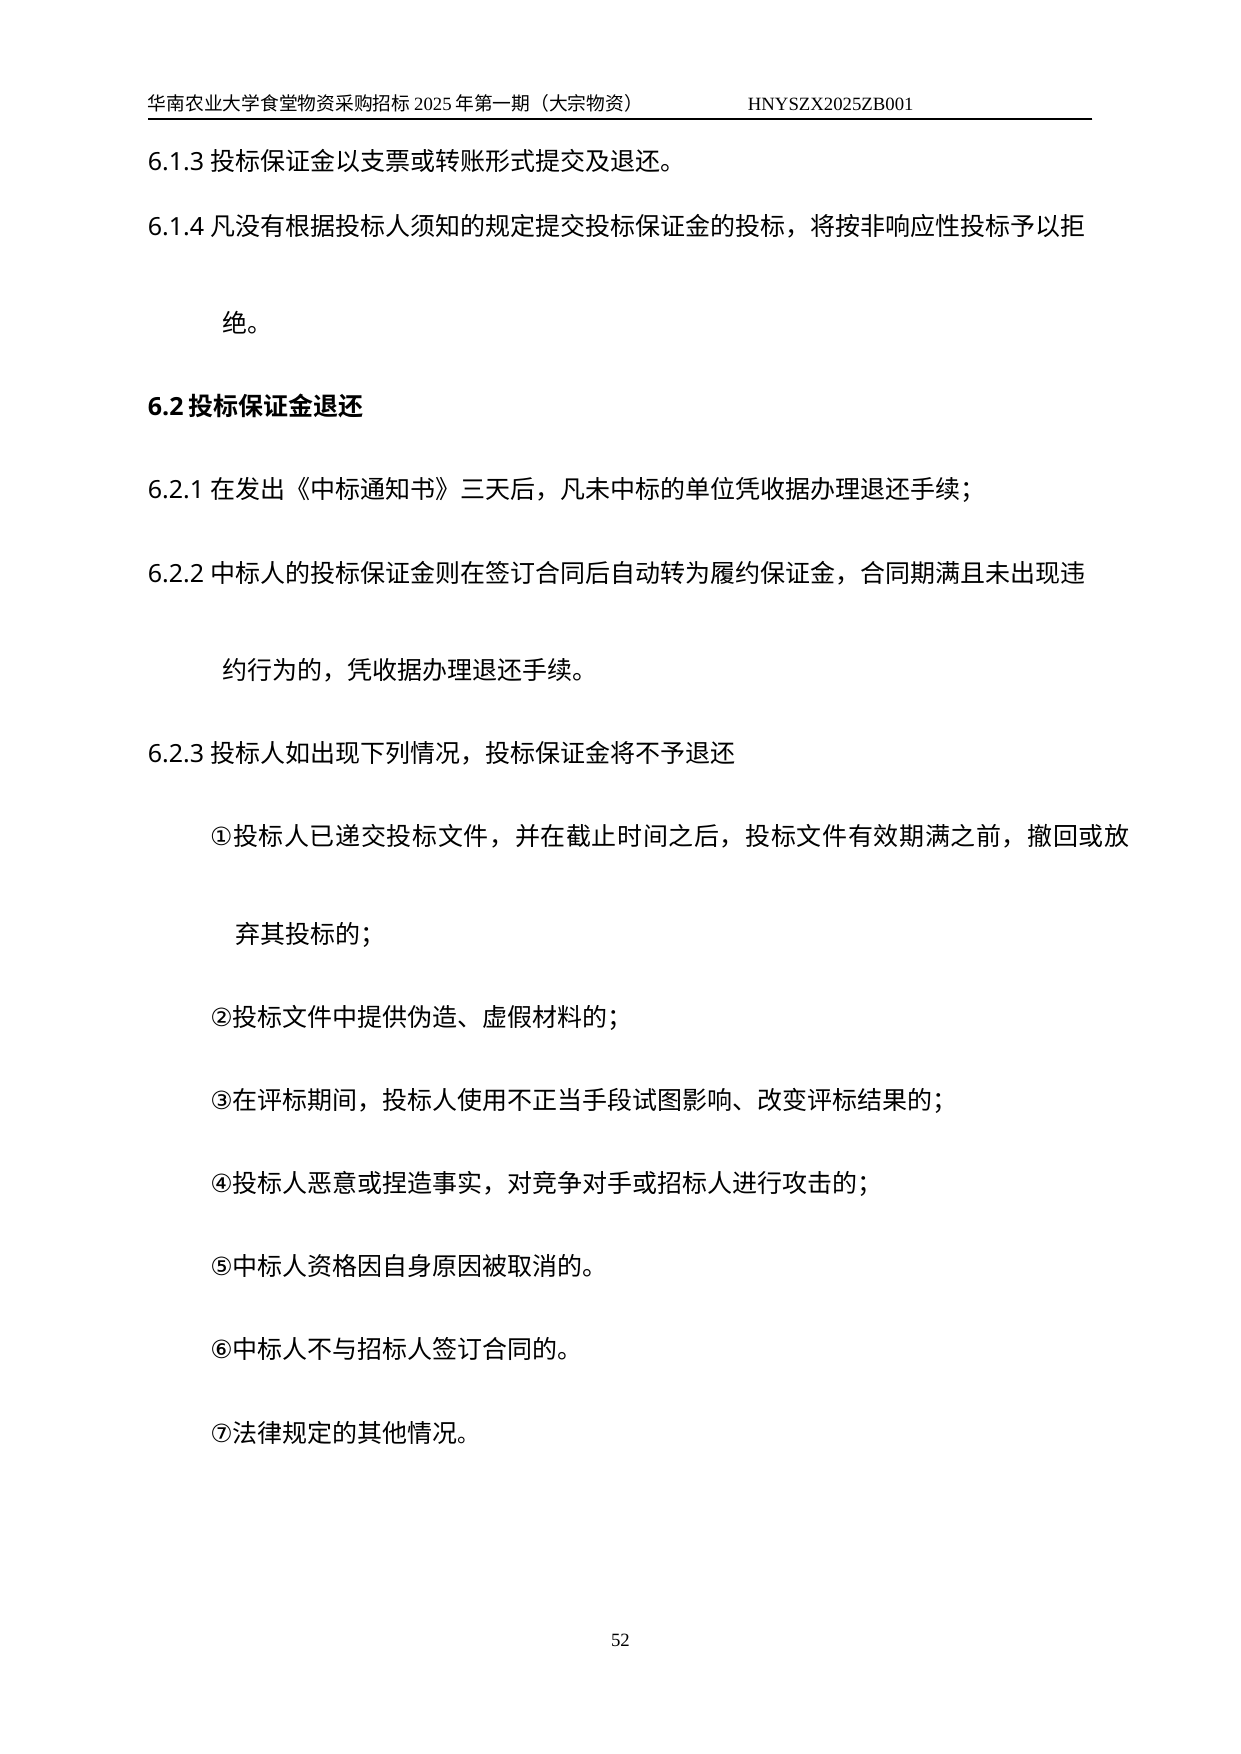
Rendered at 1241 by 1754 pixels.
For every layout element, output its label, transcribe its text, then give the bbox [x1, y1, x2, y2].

text 6.2投标保证金退还 [148, 372, 1092, 437]
text 6.2.2 中标人的投标保证金则在签订合同后自动转为履约保证金，合同期满且未出现违约行为的，凭收据办理退还手续。 [148, 539, 1092, 701]
text 6.2.1 在发出《中标通知书》三天后，凡未中标的单位凭收据办理退还手续； [148, 456, 1092, 521]
text ⑦法律规定的其他情况。 [148, 1399, 1092, 1464]
text ⑥中标人不与招标人签订合同的。 [148, 1316, 1092, 1381]
text ②投标文件中提供伪造、虚假材料的； [148, 983, 1092, 1048]
text 6.1.4 凡没有根据投标人须知的规定提交投标保证金的投标，将按非响应性投标予以拒绝。 [148, 192, 1092, 354]
text ⑤中标人资格因自身原因被取消的。 [148, 1232, 1092, 1297]
text ③在评标期间，投标人使用不正当手段试图影响、改变评标结果的； [148, 1066, 1092, 1131]
text ④投标人恶意或捏造事实，对竞争对手或招标人进行攻击的； [148, 1149, 1092, 1214]
text 6.1.3 投标保证金以支票或转账形式提交及退还。 [148, 127, 1092, 192]
text ①投标人已递交投标文件，并在截止时间之后，投标文件有效期满之前，撤回或放弃其投标的； [210, 802, 1130, 965]
text 6.2.3 投标人如出现下列情况，投标保证金将不予退还 [148, 719, 1092, 784]
